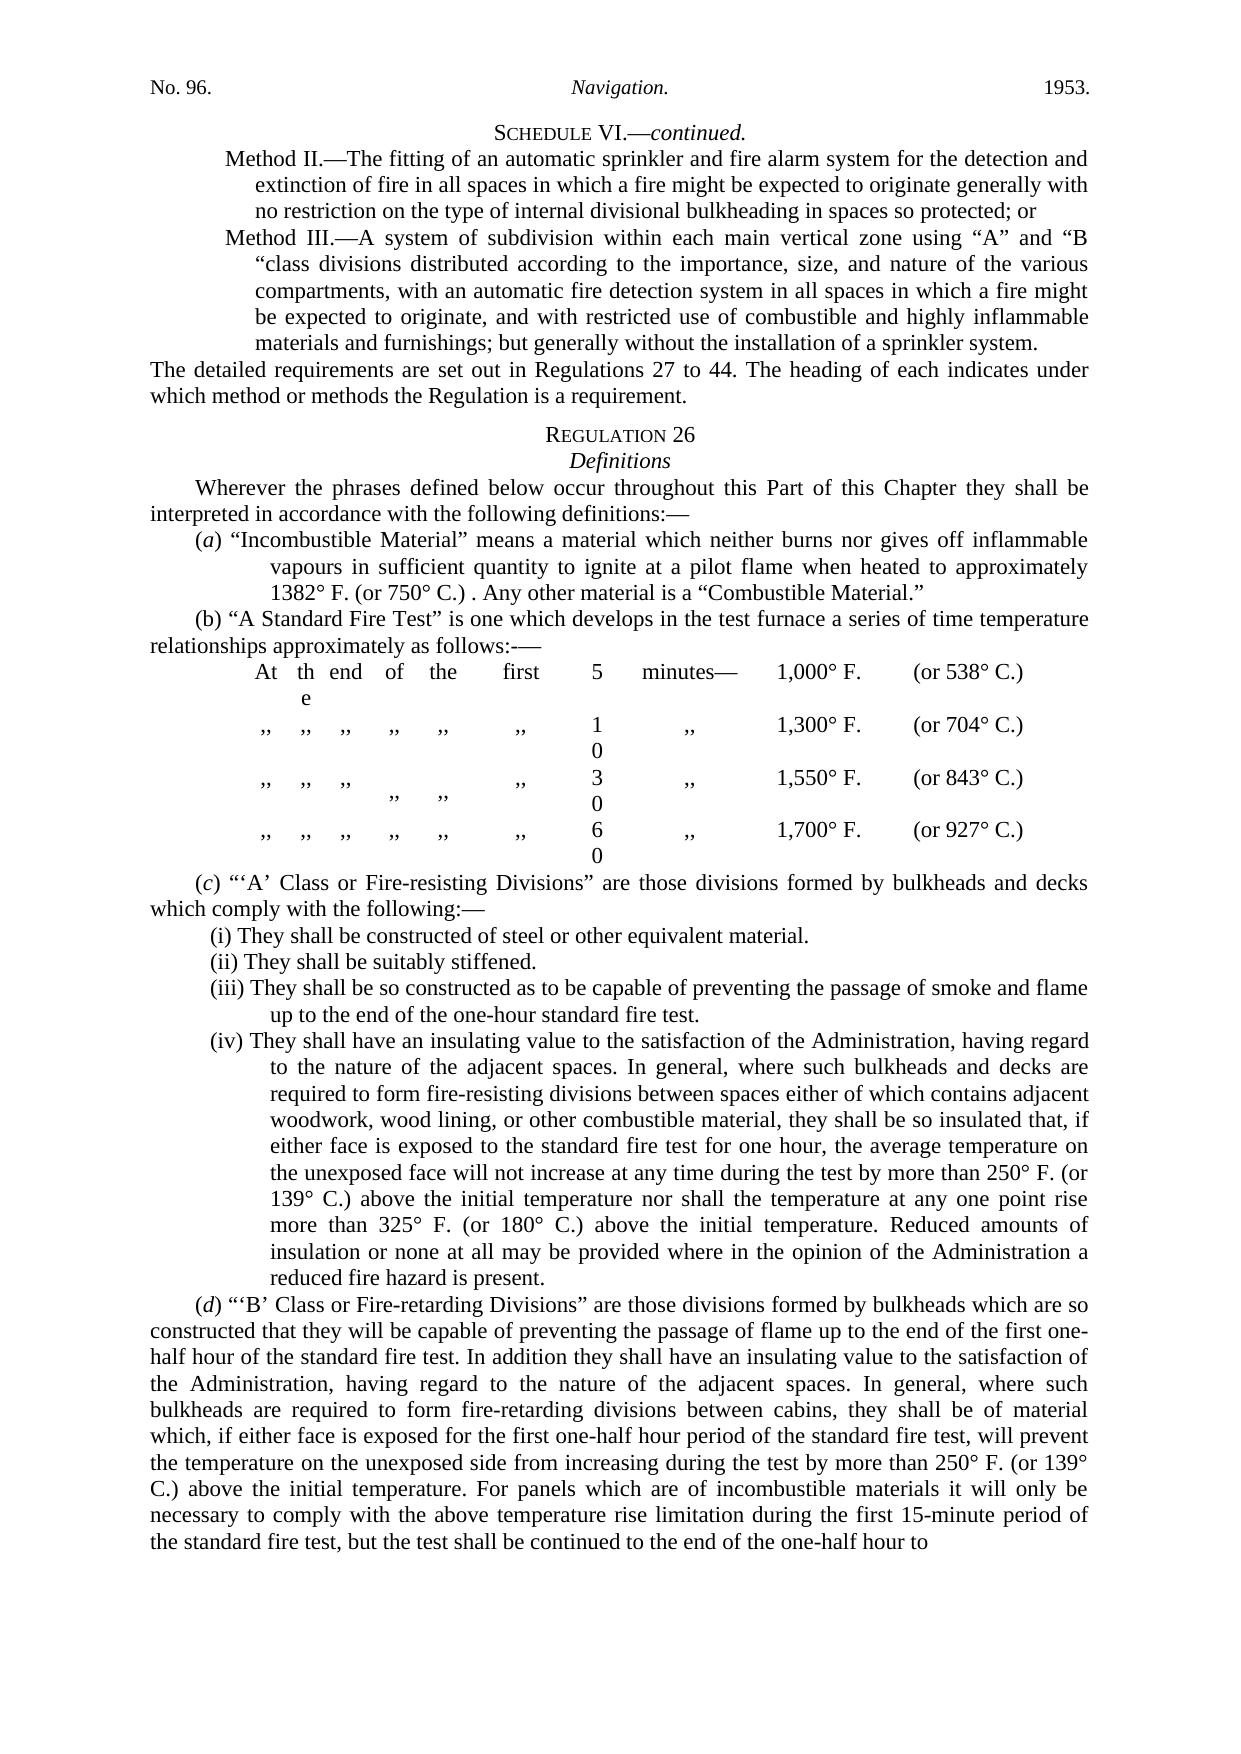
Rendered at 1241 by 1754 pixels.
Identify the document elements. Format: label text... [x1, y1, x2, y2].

text (i) They shall be constructed of steel or other equivalent material. [210, 922, 1090, 948]
text Method III.—A system of subdivision within each main vertical zone using “A” and “B “class divisions distributed according to the importance, size, and nature of the various compartments, with an automatic fire detection system in all spaces in which a fire might be expected to originate, and with restricted use of combustible and highly inflammable materials and furnishings; but generally without the installation of a sprinkler system. [225, 224, 1090, 356]
table_cell ,, [244, 711, 288, 763]
text (iii) They shall be so constructed as to be capable of preventing the passage of smoke and flame up to the end of the one-hour standard fire test. [210, 974, 1090, 1027]
table_cell ,, [607, 816, 772, 869]
table_cell ,, [368, 711, 421, 763]
text (a) “Incombustible Material” means a material which neither burns nor gives off inflammable vapours in sufficient quantity to ignite at a pilot flame when heated to approximately 1382° F. (or 750° C.) . Any other material is a “Combustible Material.” [195, 526, 1090, 605]
table_cell ,, [324, 764, 368, 816]
table_header 1,000° F. [772, 658, 894, 711]
text Wherever the phrases defined below occur throughout this Part of this Chapter they shall be interpreted in accordance with the following definitions:— [150, 474, 1090, 526]
table_cell ,, [288, 764, 324, 816]
table_cell ,, [244, 764, 288, 816]
table_header the [421, 658, 465, 711]
table_cell ,, [368, 764, 421, 816]
table_header At [244, 658, 288, 711]
table_cell 1,700° F. [772, 816, 894, 869]
table_cell 10 [576, 711, 607, 763]
table_cell ,, [465, 764, 576, 816]
table_cell ,, [465, 711, 576, 763]
table_header (or 538° C.) [894, 658, 1043, 711]
table_cell 60 [576, 816, 607, 869]
table_cell (or 704° C.) [894, 711, 1043, 763]
text Definitions [150, 447, 1090, 474]
table_cell ,, [465, 816, 576, 869]
text (b) “A Standard Fire Test” is one which develops in the test furnace a series of time temperature relationships approximately as follows:-— [150, 605, 1090, 658]
table_cell ,, [288, 816, 324, 869]
table_header 5 [576, 658, 607, 711]
table_cell ,, [421, 816, 465, 869]
text The detailed requirements are set out in Regulations 27 to 44. The heading of each indicates under which method or methods the Regulation is a requirement. [150, 356, 1090, 408]
table_header of [368, 658, 421, 711]
table_header first [465, 658, 576, 711]
table_header minutes— [607, 658, 772, 711]
table_cell ,, [421, 711, 465, 763]
table_cell (or 927° C.) [894, 816, 1043, 869]
text (c) “‘A’ Class or Fire-resisting Divisions” are those divisions formed by bulkheads and decks which comply with the following:— [150, 869, 1090, 922]
text Schedule VI.—continued. [150, 118, 1090, 145]
table_cell 1,300° F. [772, 711, 894, 763]
table_cell ,, [368, 816, 421, 869]
table_header end [324, 658, 368, 711]
table_cell ,, [421, 764, 465, 816]
table_header the [288, 658, 324, 711]
table_cell ,, [324, 711, 368, 763]
text (d) “‘B’ Class or Fire-retarding Divisions” are those divisions formed by bulkheads which are so constructed that they will be capable of preventing the passage of flame up to the end of the first one-half hour of the standard fire test. In addition they shall have an insulating value to the satisfaction of the Administration, having regard to the nature of the adjacent spaces. In general, where such bulkheads are required to form fire-retarding divisions between cabins, they shall be of material which, if either face is exposed for the first one-half hour period of the standard fire test, will prevent the temperature on the unexposed side from increasing during the test by more than 250° F. (or 139° C.) above the initial temperature. For panels which are of incombustible materials it will only be necessary to comply with the above temperature rise limitation during the first 15-minute period of the standard fire test, but the test shall be continued to the end of the one-half hour to [150, 1291, 1090, 1554]
table_cell ,, [288, 711, 324, 763]
table_cell 30 [576, 764, 607, 816]
table_cell ,, [244, 816, 288, 869]
text Method II.—The fitting of an automatic sprinkler and fire alarm system for the detection and extinction of fire in all spaces in which a fire might be expected to originate generally with no restriction on the type of internal divisional bulkheading in spaces so protected; or [225, 145, 1090, 224]
table_cell 1,550° F. [772, 764, 894, 816]
text (ii) They shall be suitably stiffened. [210, 948, 1090, 974]
table_cell ,, [607, 764, 772, 816]
table_cell ,, [324, 816, 368, 869]
table_cell ,, [607, 711, 772, 763]
table_cell (or 843° C.) [894, 764, 1043, 816]
text Regulation 26 [150, 421, 1090, 447]
text (iv) They shall have an insulating value to the satisfaction of the Administration, having regard to the nature of the adjacent spaces. In general, where such bulkheads and decks are required to form fire-resisting divisions between spaces either of which contains adjacent woodwork, wood lining, or other combustible material, they shall be so insulated that, if either face is exposed to the standard fire test for one hour, the average temperature on the unexposed face will not increase at any time during the test by more than 250° F. (or 139° C.) above the initial temperature nor shall the temperature at any one point rise more than 325° F. (or 180° C.) above the initial temperature. Reduced amounts of insulation or none at all may be provided where in the opinion of the Administration a reduced fire hazard is present. [210, 1027, 1090, 1291]
